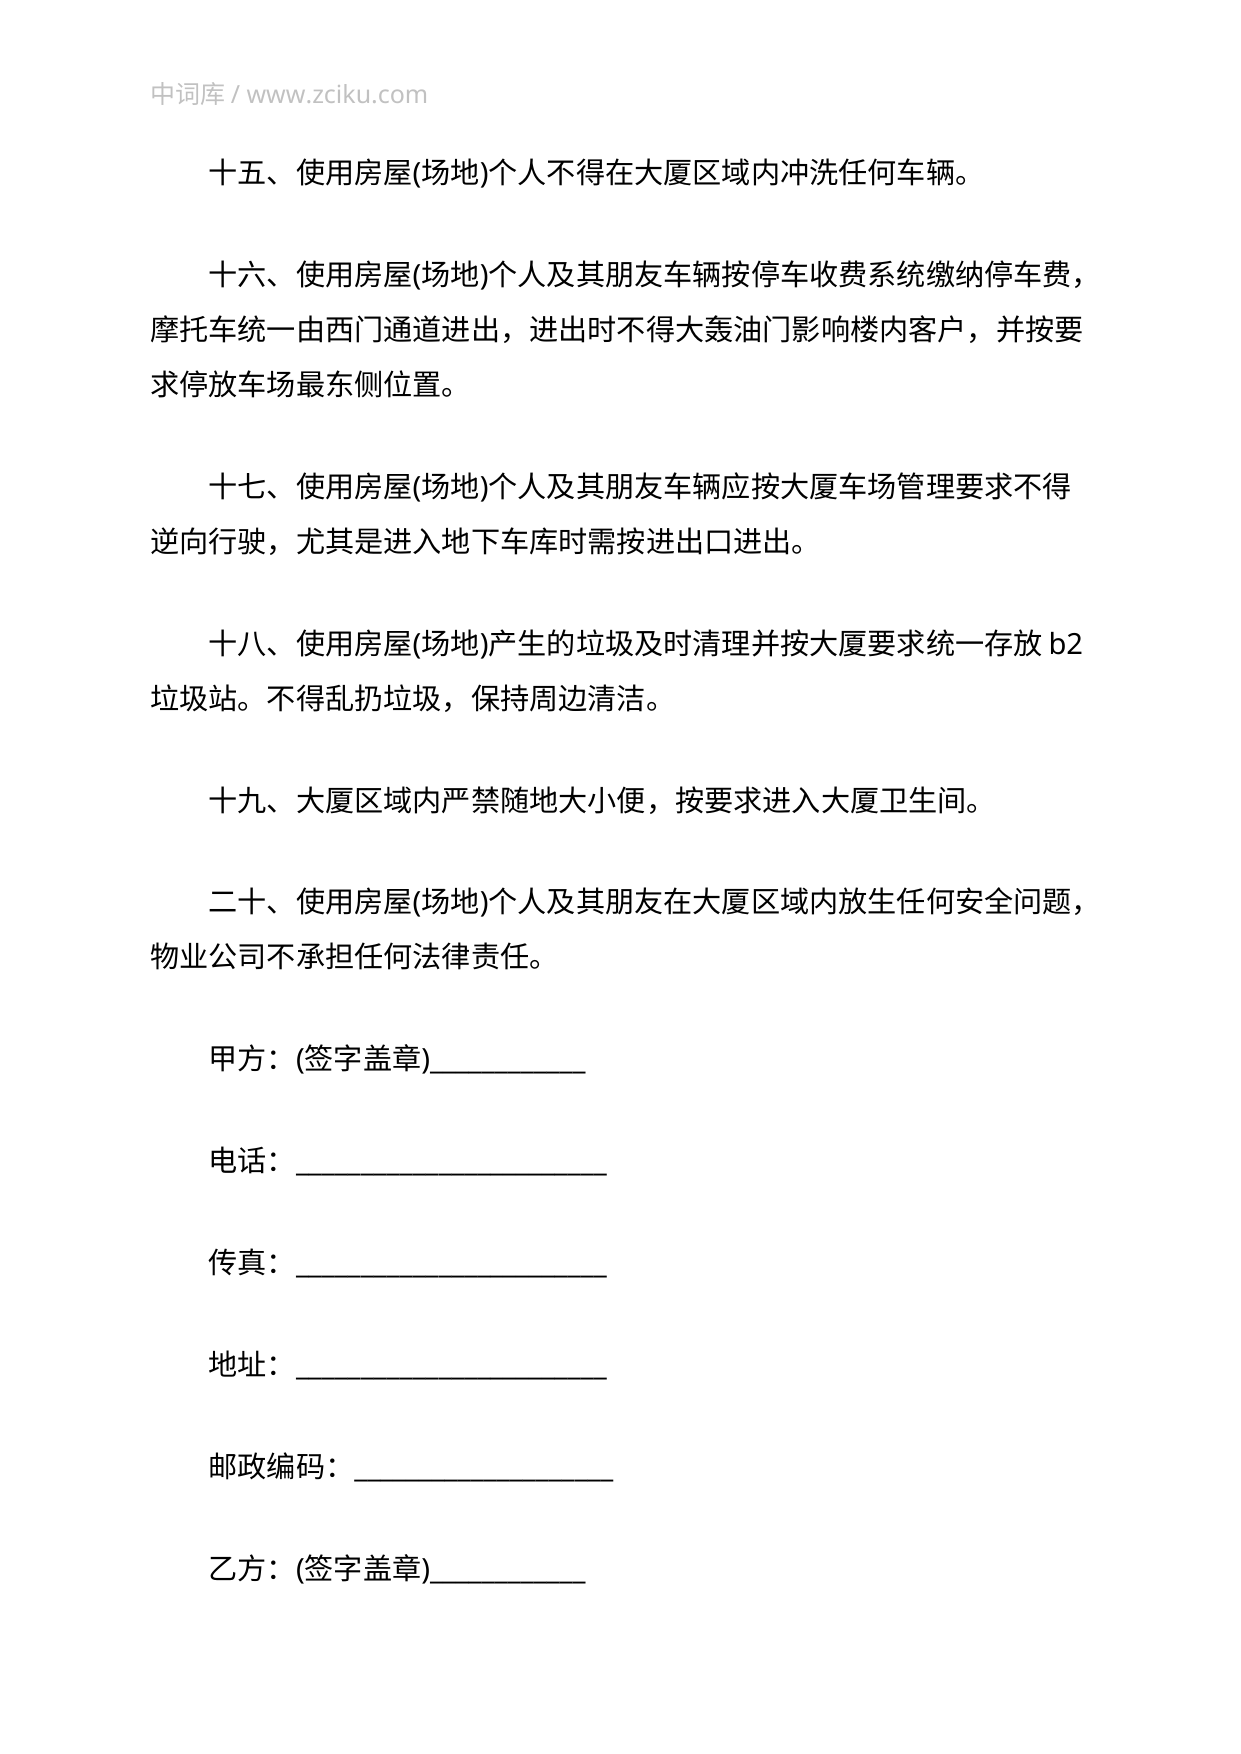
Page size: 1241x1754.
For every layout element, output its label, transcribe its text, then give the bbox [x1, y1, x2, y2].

text 十七、使用房屋(场地)个人及其朋友车辆应按大厦车场管理要求不得逆向行驶，尤其是进入地下车库时需按进出口进出。 [150, 464, 1090, 561]
text 十九、大厦区域内严禁随地大小便，按要求进入大厦卫生间。 [150, 777, 1090, 819]
text 十五、使用房屋(场地)个人不得在大厦区域内冲洗任何车辆。 [150, 150, 1090, 192]
text 甲方：(签字盖章)____________ [150, 1036, 1090, 1078]
text 地址：________________________ [150, 1342, 1090, 1384]
text 二十、使用房屋(场地)个人及其朋友在大厦区域内放生任何安全问题，物业公司不承担任何法律责任。 [150, 879, 1090, 976]
text 十八、使用房屋(场地)产生的垃圾及时清理并按大厦要求统一存放b2垃圾站。不得乱扔垃圾，保持周边清洁。 [150, 620, 1090, 718]
text 传真：________________________ [150, 1240, 1090, 1282]
text 乙方：(签字盖章)____________ [150, 1546, 1090, 1588]
text 邮政编码：____________________ [150, 1444, 1090, 1486]
text 十六、使用房屋(场地)个人及其朋友车辆按停车收费系统缴纳停车费，摩托车统一由西门通道进出，进出时不得大轰油门影响楼内客户，并按要求停放车场最东侧位置。 [150, 252, 1090, 404]
text 电话：________________________ [150, 1138, 1090, 1180]
